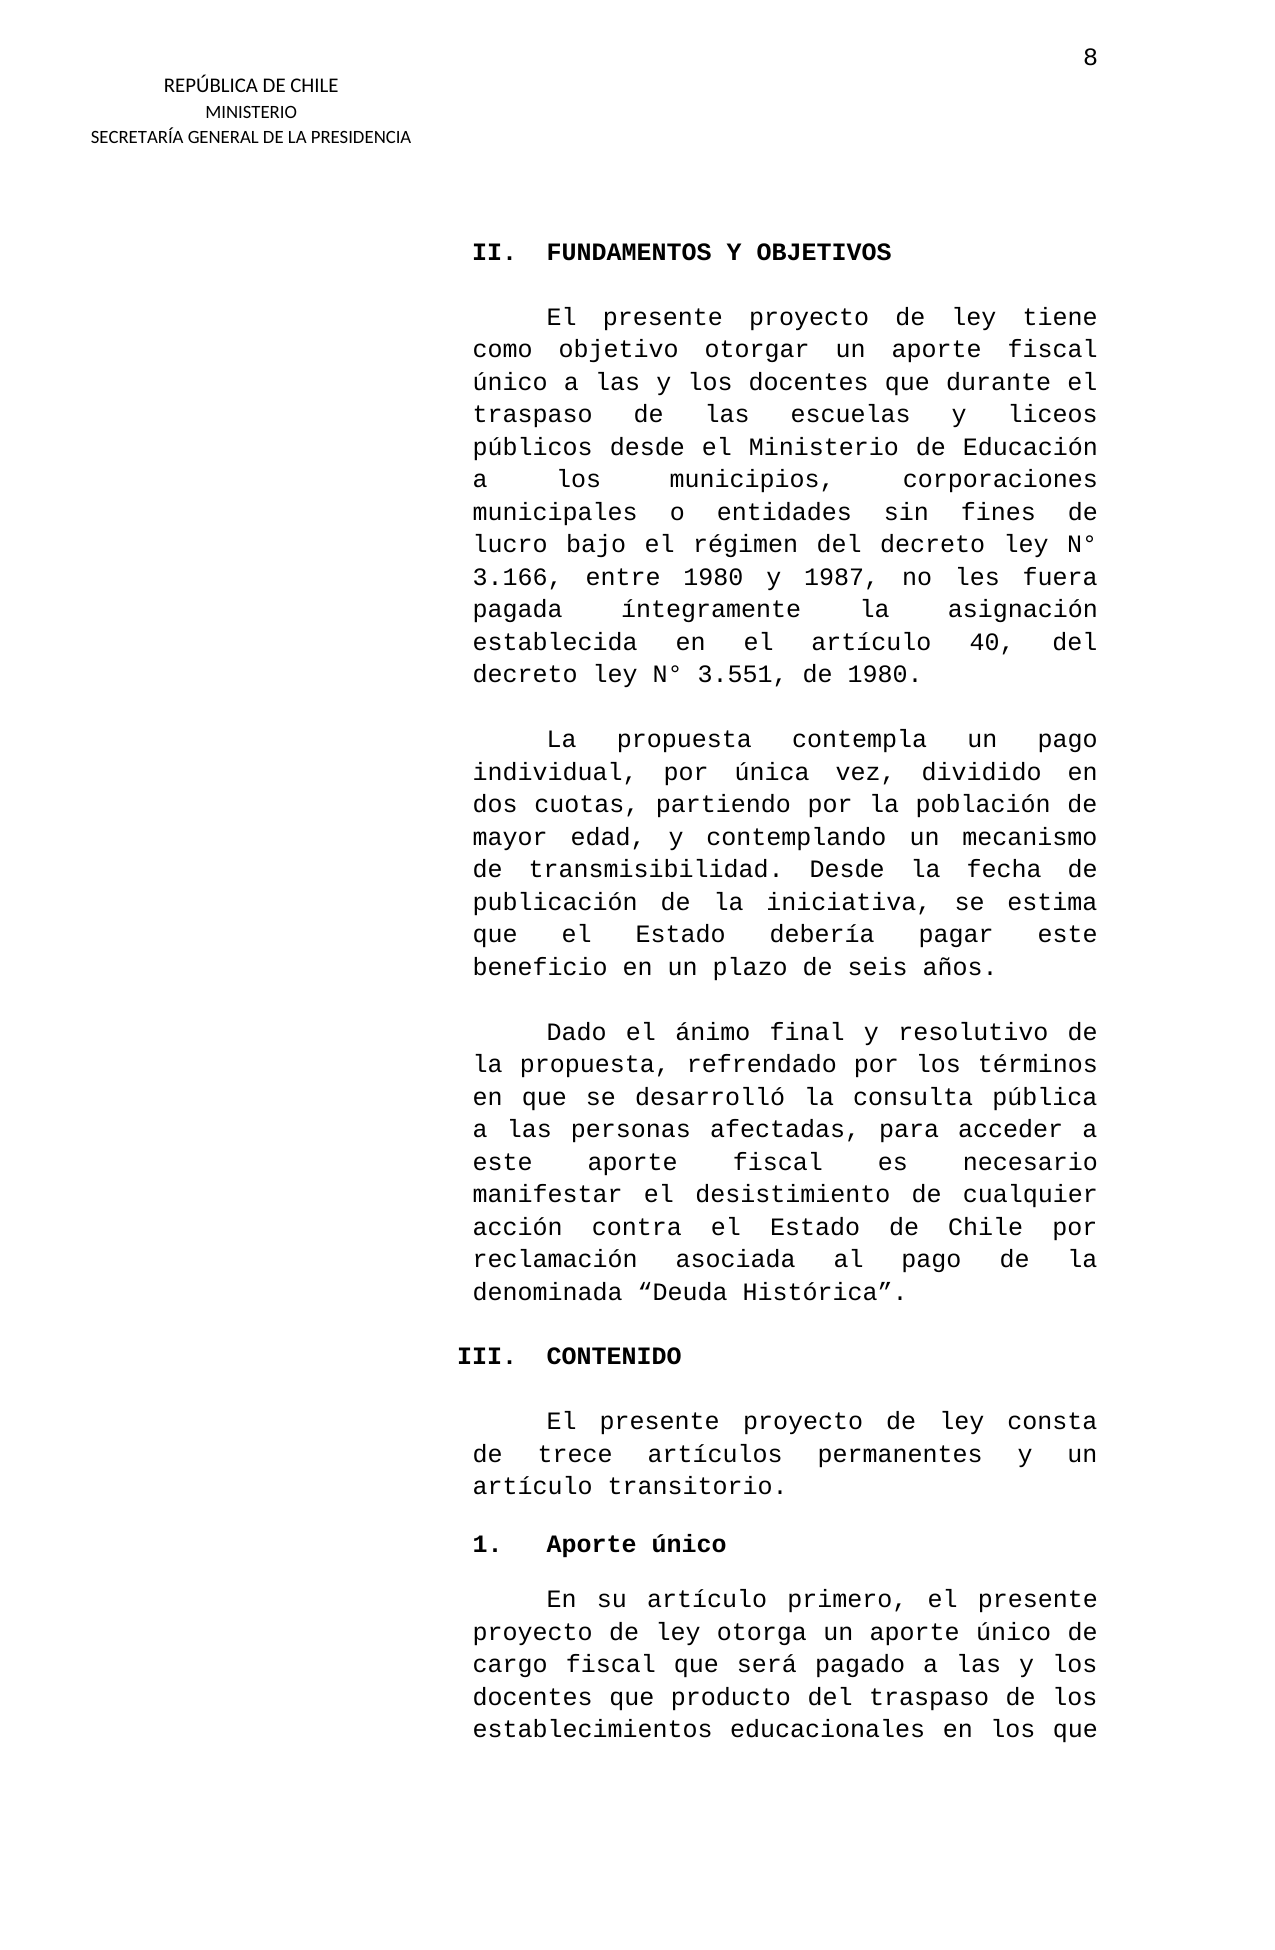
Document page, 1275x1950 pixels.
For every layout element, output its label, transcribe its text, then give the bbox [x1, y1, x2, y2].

list CONTENIDO [472, 1344, 1098, 1372]
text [472, 1587, 1098, 1745]
text El presente proyecto de ley consta de trece artículos permanentes y un artículo transitorio. [472, 1409, 1098, 1502]
subtitle Aporte único [472, 1531, 1098, 1560]
text El presente proyecto de ley tiene como objetivo otorgar un aporte fiscal único a las y los docentes que durante el traspaso de las escuelas y liceos públicos desde el Ministerio de Educación a los municipios, corporaciones municipales o entidades sin fines de lucro bajo el régimen del decreto ley N° 3.166, entre 1980 y 1987, no les fuera pagada íntegramente la asignación establecida en el artículo 40, del decreto ley N° 3.551, de 1980. [472, 304, 1098, 690]
list FUNDAMENTOS Y OBJETIVOS [472, 239, 1098, 268]
text La propuesta contempla un pago individual, por única vez, dividido en dos cuotas, partiendo por la población de mayor edad, y contemplando un mecanismo de transmisibilidad. Desde la fecha de publicación de la iniciativa, se estima que el Estado debería pagar este beneficio en un plazo de seis años. [472, 727, 1098, 983]
text Dado el ánimo final y resolutivo de la propuesta, refrendado por los términos en que se desarrolló la consulta pública a las personas afectadas, para acceder a este aporte fiscal es necesario manifestar el desistimiento de cualquier acción contra el Estado de Chile por reclamación asociada al pago de la denominada “Deuda Histórica”. [472, 1019, 1098, 1308]
